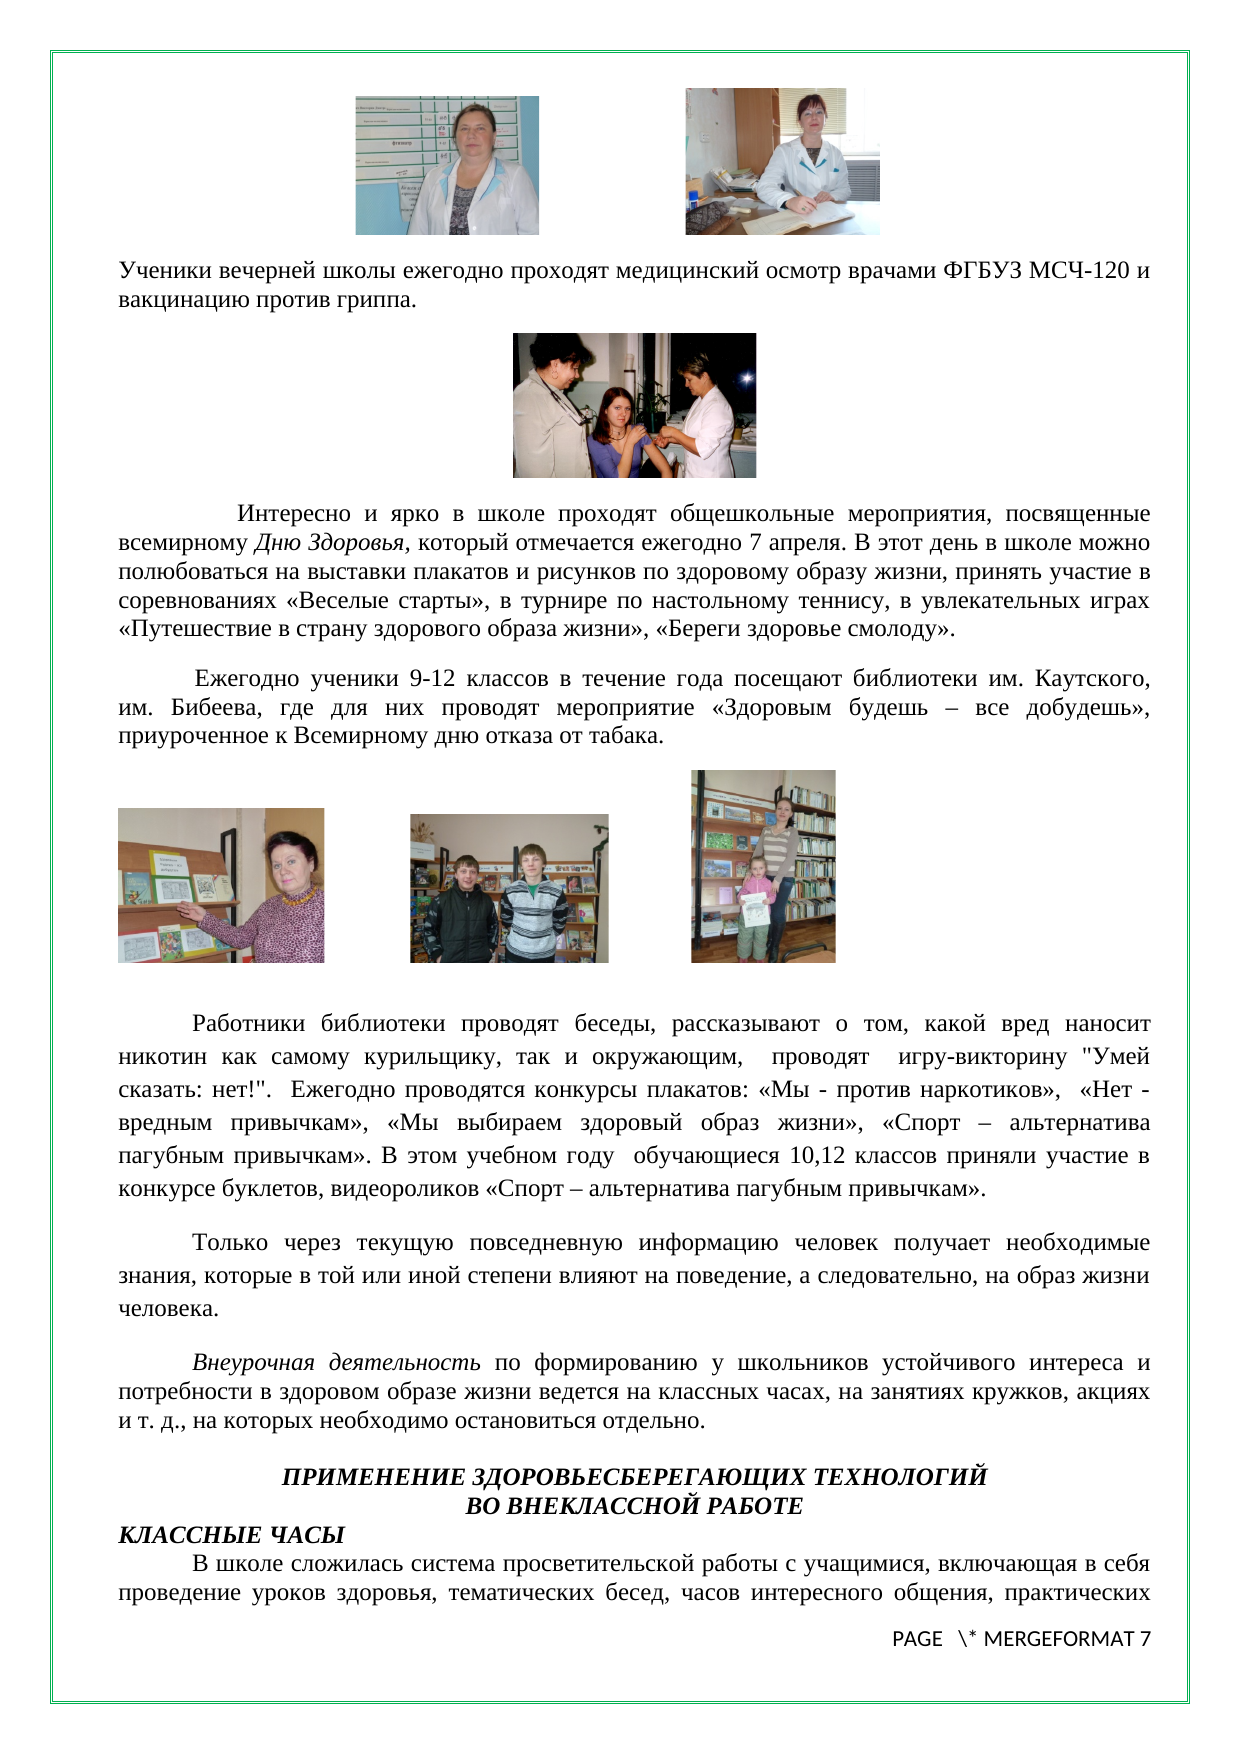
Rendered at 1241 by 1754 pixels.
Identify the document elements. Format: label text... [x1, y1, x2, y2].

text Только через текущую повседневную информацию человек получает необходимые знания, которые в той или иной степени влияют на поведение, а следовательно, на образ жизни человека. [118, 1227, 1152, 1322]
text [118, 1548, 1152, 1606]
text КЛАССНЫЕ ЧАСЫ [118, 1520, 1152, 1548]
text Внеурочная деятельность по формированию у школьников устойчивого интереса и потребности в здоровом образе жизни ведется на классных часах, на занятиях кружков, акциях и т. д., на которых необходимо остановиться отдельно. [118, 1347, 1152, 1433]
picture [355, 96, 540, 235]
text ПРИМЕНЕНИЕ ЗДОРОВЬЕСБЕРЕГАЮЩИХ ТЕХНОЛОГИЙ [118, 1462, 1152, 1491]
text Интересно и ярко в школе проходят общешкольные мероприятия, посвященные всемирному Дню Здоровья, который отмечается ежегодно 7 апреля. В этот день в школе можно полюбоваться на выставки плакатов и рисунков по здоровому образу жизни, принять участие в соревнованиях «Веселые старты», в турнире по настольному теннису, в увлекательных играх «Путешествие в страну здорового образа жизни», «Береги здоровье смолоду». [118, 498, 1152, 642]
text Работники библиотеки проводят беседы, рассказывают о том, какой вред наносит никотин как самому курильщику, так и окружающим, проводят игру-викторину "Умей сказать: нет!". Ежегодно проводятся конкурсы плакатов: «Мы - против наркотиков», «Нет - вредным привычкам», «Мы выбираем здоровый образ жизни», «Спорт – альтернатива пагубным привычкам». В этом учебном году обучающиеся 10,12 классов приняли участие в конкурсе буклетов, видеороликов «Спорт – альтернатива пагубным привычкам». [118, 1008, 1152, 1202]
picture [691, 770, 836, 963]
picture [118, 808, 325, 963]
text Ученики вечерней школы ежегодно проходят медицинский осмотр врачами ФГБУЗ МСЧ-120 и вакцинацию против гриппа. [118, 255, 1152, 313]
picture [513, 333, 757, 478]
text Ежегодно ученики 9-12 классов в течение года посещают библиотеки им. Каутского, им. Бибеева, где для них проводят мероприятие «Здоровым будешь – все добудешь», приуроченное к Всемирному дню отказа от табака. [118, 663, 1152, 749]
text ВО ВНЕКЛАССНОЙ РАБОТЕ [118, 1491, 1152, 1520]
picture [685, 88, 880, 235]
picture [410, 814, 609, 963]
